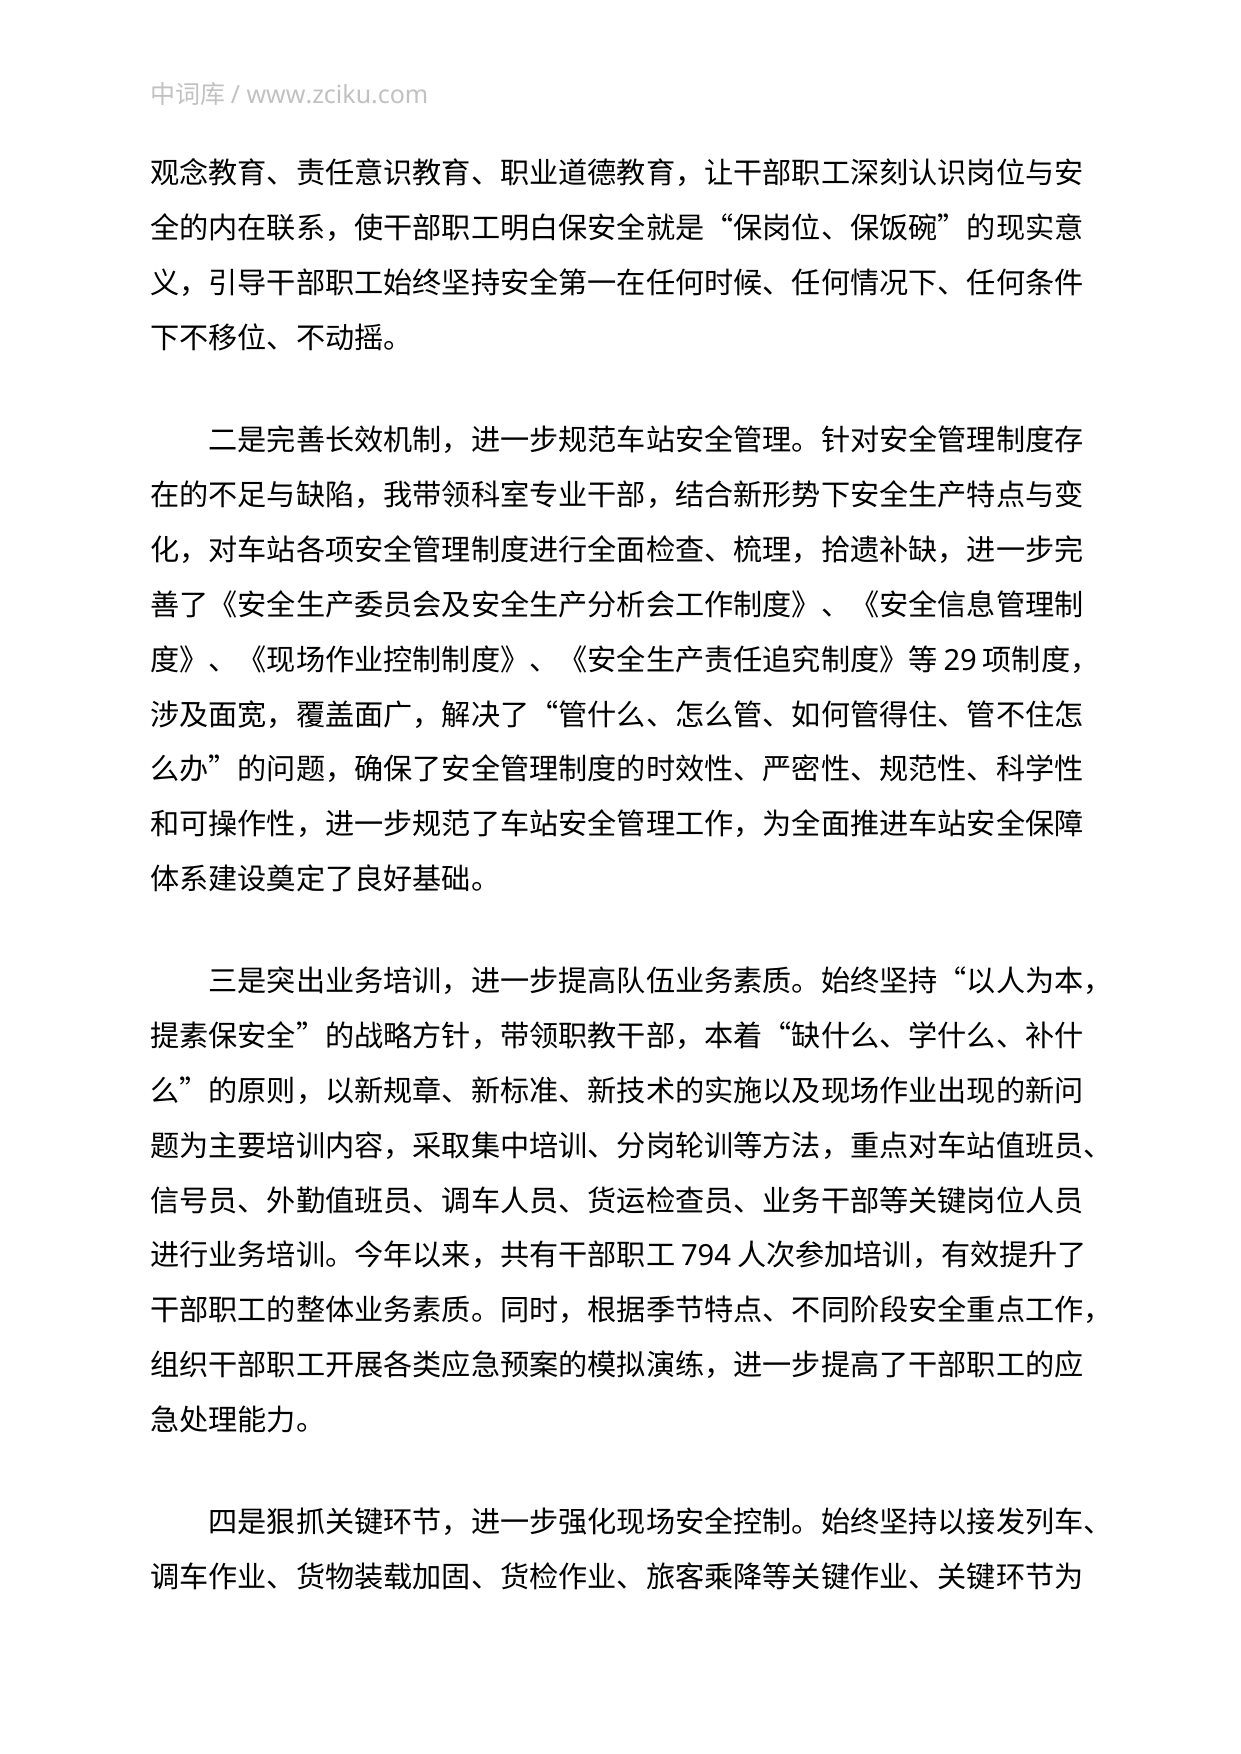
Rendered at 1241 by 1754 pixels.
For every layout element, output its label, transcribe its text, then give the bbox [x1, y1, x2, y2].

text 二是完善长效机制，进一步规范车站安全管理。针对安全管理制度存在的不足与缺陷，我带领科室专业干部，结合新形势下安全生产特点与变化，对车站各项安全管理制度进行全面检查、梳理，拾遗补缺，进一步完善了《安全生产委员会及安全生产分析会工作制度》、《安全信息管理制度》、《现场作业控制制度》、《安全生产责任追究制度》等29项制度，涉及面宽，覆盖面广，解决了“管什么、怎么管、如何管得住、管不住怎么办”的问题，确保了安全管理制度的时效性、严密性、规范性、科学性和可操作性，进一步规范了车站安全管理工作，为全面推进车站安全保障体系建设奠定了良好基础。 [150, 416, 1090, 898]
text 三是突出业务培训，进一步提高队伍业务素质。始终坚持“以人为本，提素保安全”的战略方针，带领职教干部，本着“缺什么、学什么、补什么”的原则，以新规章、新标准、新技术的实施以及现场作业出现的新问题为主要培训内容，采取集中培训、分岗轮训等方法，重点对车站值班员、信号员、外勤值班员、调车人员、货运检查员、业务干部等关键岗位人员进行业务培训。今年以来，共有干部职工794人次参加培训，有效提升了干部职工的整体业务素质。同时，根据季节特点、不同阶段安全重点工作，组织干部职工开展各类应急预案的模拟演练，进一步提高了干部职工的应急处理能力。 [150, 957, 1090, 1439]
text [150, 1498, 1090, 1596]
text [150, 150, 1090, 357]
